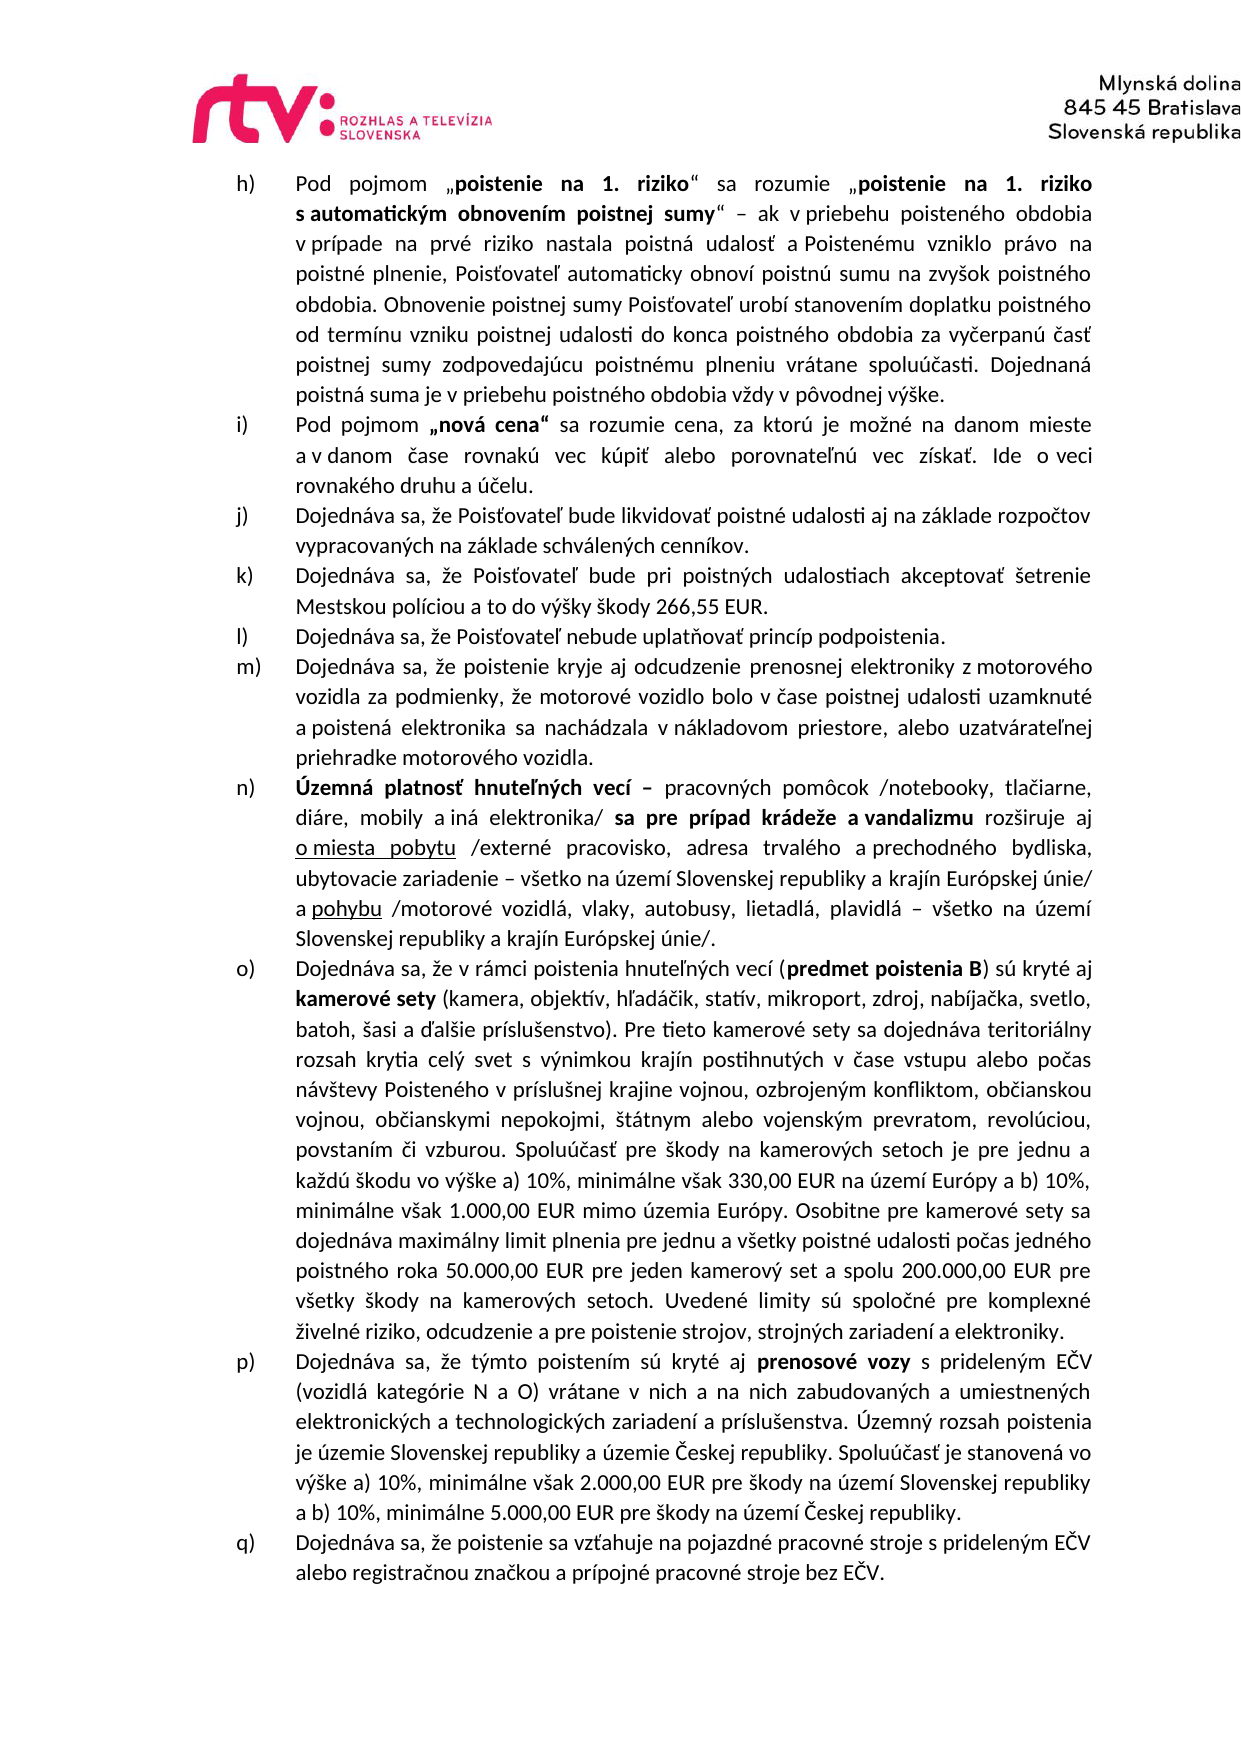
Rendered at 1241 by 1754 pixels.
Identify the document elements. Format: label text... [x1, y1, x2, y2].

list Dojednáva sa, že v rámci poistenia hnuteľných vecí (predmet poistenia B) sú kryté aj kamerové sety (kamera, objektív, hľadáčik, statív, mikroport, zdroj, nabíjačka, svetlo, batoh, šasi a ďalšie príslušenstvo). Pre tieto kamerové sety sa dojednáva teritoriálny rozsah krytia celý svet s výnimkou krajín postihnutých v čase vstupu alebo počas návštevy Poisteného v príslušnej krajine vojnou, ozbrojeným konfliktom, občianskou vojnou, občianskymi nepokojmi, štátnym alebo vojenským prevratom, revolúciou, povstaním či vzburou. Spoluúčasť pre škody na kamerových setoch je pre jednu a každú škodu vo výške a) 10%, minimálne však 330,00 EUR na území Európy a b) 10%, minimálne však 1.000,00 EUR mimo územia Európy. Osobitne pre kamerové sety sa dojednáva maximálny limit plnenia pre jednu a všetky poistné udalosti počas jedného poistného roka 50.000,00 EUR pre jeden kamerový set a spolu 200.000,00 EUR pre všetky škody na kamerových setoch. Uvedené limity sú spoločné pre komplexné živelné riziko, odcudzenie a pre poistenie strojov, strojných zariadení a elektroniky. [236, 954, 1093, 1345]
list Územná platnosť hnuteľných vecí – pracovných pomôcok /notebooky, tlačiarne, diáre, mobily a iná elektronika/ sa pre prípad krádeže a vandalizmu rozširuje aj o miesta pobytu /externé pracovisko, adresa trvalého a prechodného bydliska, ubytovacie zariadenie – všetko na území Slovenskej republiky a krajín Európskej únie/ a pohybu /motorové vozidlá, vlaky, autobusy, lietadlá, plavidlá – všetko na území Slovenskej republiky a krajín Európskej únie/. [236, 773, 1093, 952]
list Pod pojmom „nová cena“ sa rozumie cena, za ktorú je možné na danom mieste a v danom čase rovnakú vec kúpiť alebo porovnateľnú vec získať. Ide o veci rovnakého druhu a účelu. [236, 411, 1093, 499]
list Dojednáva sa, že poistenie kryje aj odcudzenie prenosnej elektroniky z motorového vozidla za podmienky, že motorové vozidlo bolo v čase poistnej udalosti uzamknuté a poistená elektronika sa nachádzala v nákladovom priestore, alebo uzatvárateľnej priehradke motorového vozidla. [236, 652, 1093, 771]
list Dojednáva sa, že týmto poistením sú kryté aj prenosové vozy s prideleným EČV (vozidlá kategórie N a O) vrátane v nich a na nich zabudovaných a umiestnených elektronických a technologických zariadení a príslušenstva. Územný rozsah poistenia je územie Slovenskej republiky a územie Českej republiky. Spoluúčasť je stanovená vo výške a) 10%, minimálne však 2.000,00 EUR pre škody na území Slovenskej republiky a b) 10%, minimálne 5.000,00 EUR pre škody na území Českej republiky. [236, 1347, 1093, 1526]
list Dojednáva sa, že Poisťovateľ nebude uplatňovať princíp podpoistenia. [236, 622, 1093, 650]
list Dojednáva sa, že Poisťovateľ bude likvidovať poistné udalosti aj na základe rozpočtov vypracovaných na základe schválených cenníkov. [236, 501, 1093, 559]
list Dojednáva sa, že poistenie sa vzťahuje na pojazdné pracovné stroje s prideleným EČV alebo registračnou značkou a prípojné pracovné stroje bez EČV. [236, 1528, 1093, 1586]
list Pod pojmom „poistenie na 1. riziko“ sa rozumie „poistenie na 1. riziko s automatickým obnovením poistnej sumy“ – ak v priebehu poisteného obdobia v prípade na prvé riziko nastala poistná udalosť a Poistenému vzniklo právo na poistné plnenie, Poisťovateľ automaticky obnoví poistnú sumu na zvyšok poistného obdobia. Obnovenie poistnej sumy Poisťovateľ urobí stanovením doplatku poistného od termínu vzniku poistnej udalosti do konca poistného obdobia za vyčerpanú časť poistnej sumy zodpovedajúcu poistnému plneniu vrátane spoluúčasti. Dojednaná poistná suma je v priebehu poistného obdobia vždy v pôvodnej výške. [236, 169, 1093, 408]
list Dojednáva sa, že Poisťovateľ bude pri poistných udalostiach akceptovať šetrenie Mestskou políciou a to do výšky škody 266,55 EUR. [236, 562, 1093, 620]
